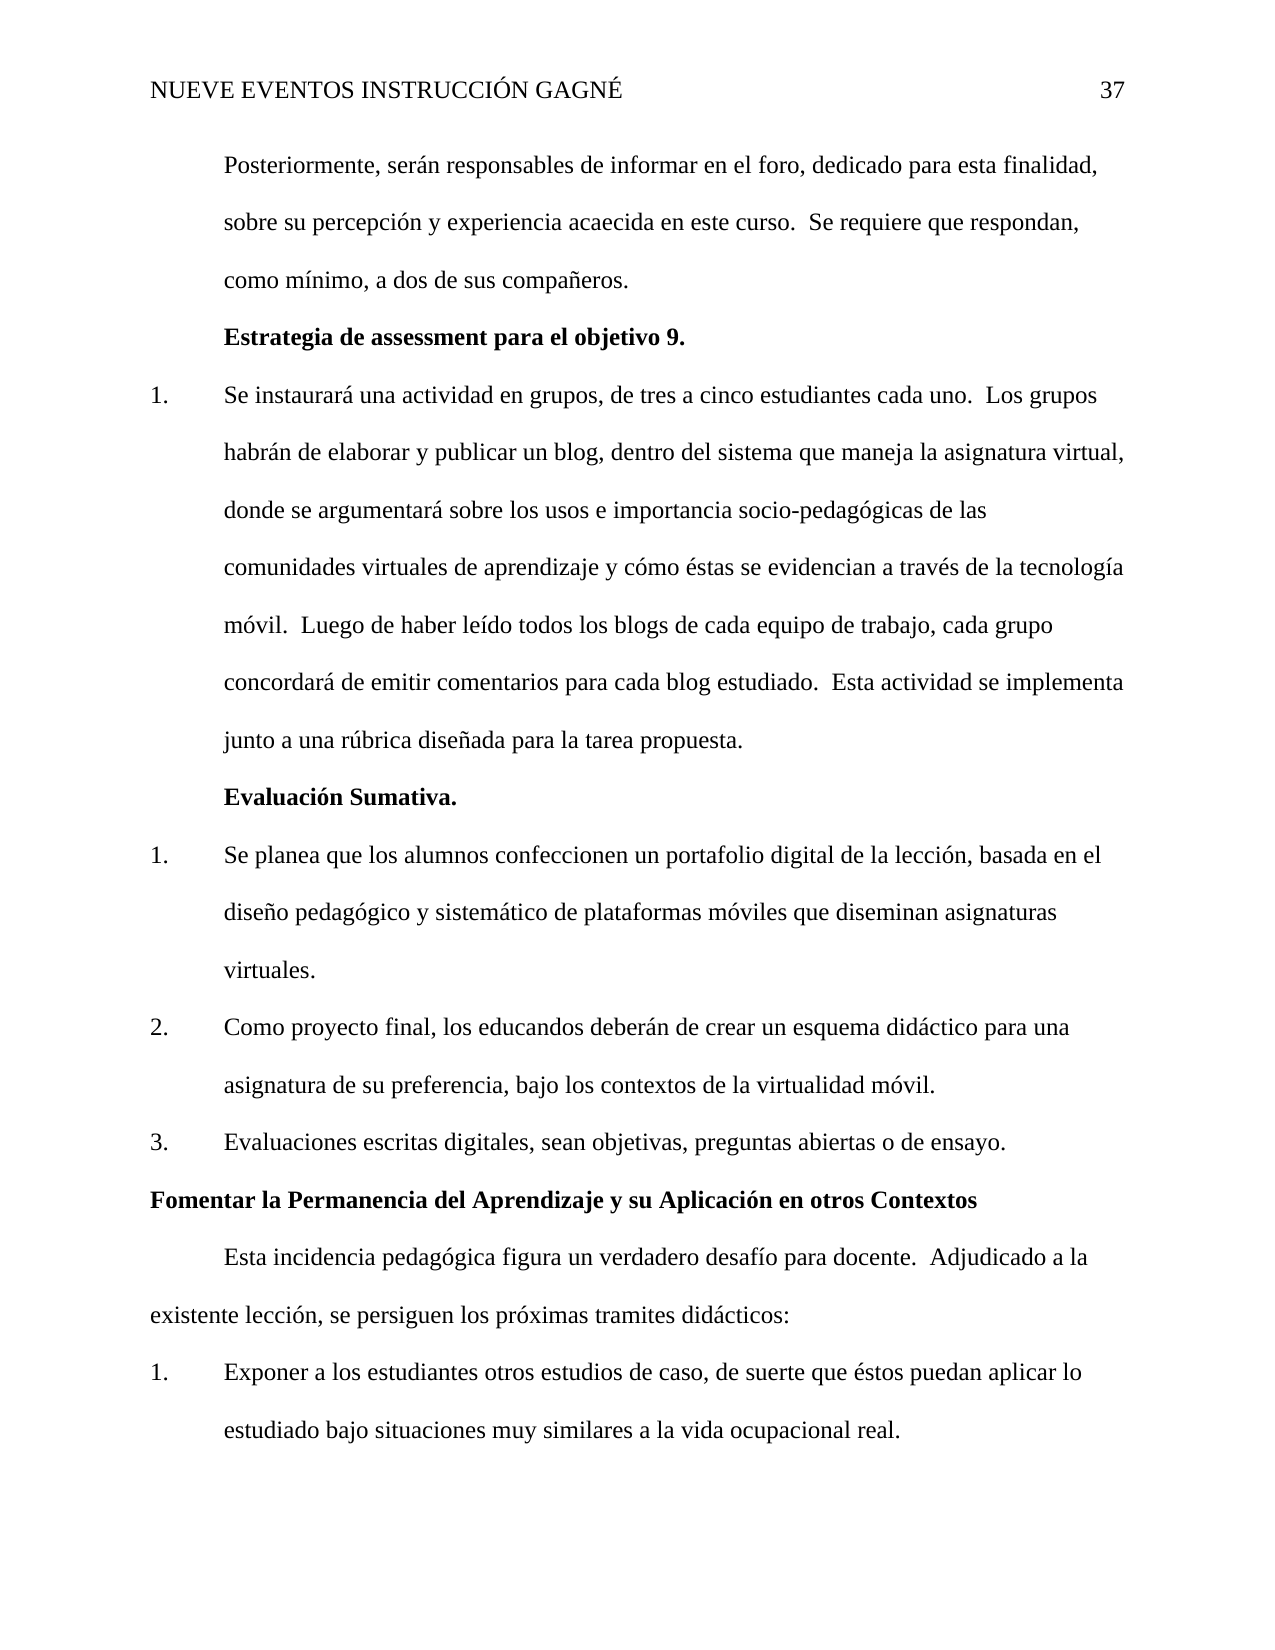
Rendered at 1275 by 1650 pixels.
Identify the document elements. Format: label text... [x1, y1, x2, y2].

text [150, 150, 1125, 294]
text 1. Se planea que los alumnos confeccionen un portafolio digital de la lección, basada en el diseño pedagógico y sistemático de plataformas móviles que diseminan asignaturas virtuales. [150, 840, 1125, 984]
text 3. Evaluaciones escritas digitales, sean objetivas, preguntas abiertas o de ensayo. [150, 1127, 1125, 1156]
text Fomentar la Permanencia del Aprendizaje y su Aplicación en otros Contextos [150, 1185, 1125, 1214]
text 2. Como proyecto final, los educandos deberán de crear un esquema didáctico para una asignatura de su preferencia, bajo los contextos de la virtualidad móvil. [150, 1012, 1125, 1099]
text Estrategia de assessment para el objetivo 9. [150, 322, 1125, 351]
text Esta incidencia pedagógica figura un verdadero desafío para docente. Adjudicado a la existente lección, se persiguen los próximas tramites didácticos: [150, 1242, 1125, 1329]
text 1. Exponer a los estudiantes otros estudios de caso, de suerte que éstos puedan aplicar lo estudiado bajo situaciones muy similares a la vida ocupacional real. [150, 1357, 1125, 1444]
text 1. Se instaurará una actividad en grupos, de tres a cinco estudiantes cada uno. Los grupos habrán de elaborar y publicar un blog, dentro del sistema que maneja la asignatura virtual, donde se argumentará sobre los usos e importancia socio-pedagógicas de las comunidades virtuales de aprendizaje y cómo éstas se evidencian a través de la tecnología móvil. Luego de haber leído todos los blogs de cada equipo de trabajo, cada grupo concordará de emitir comentarios para cada blog estudiado. Esta actividad se implementa junto a una rúbrica diseñada para la tarea propuesta. [150, 380, 1125, 754]
text Evaluación Sumativa. [150, 782, 1125, 811]
